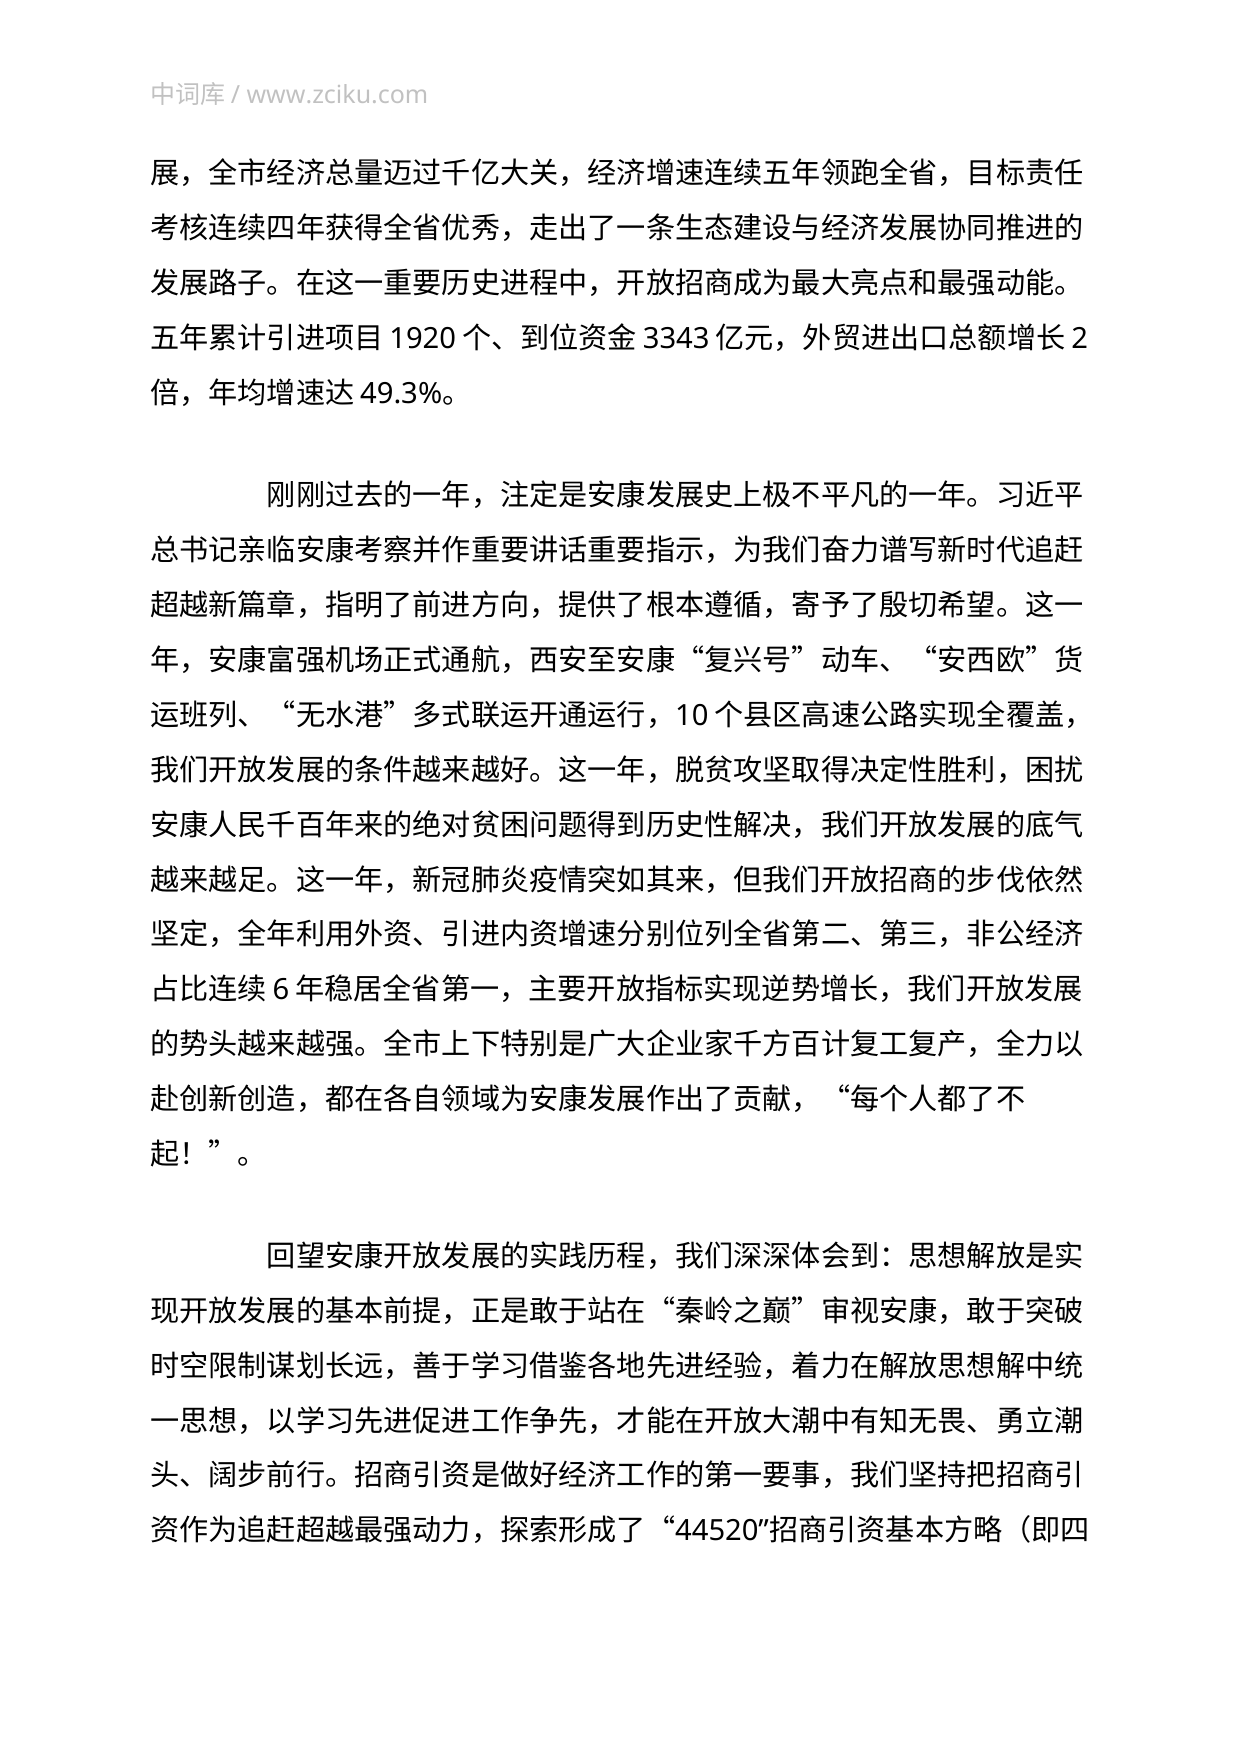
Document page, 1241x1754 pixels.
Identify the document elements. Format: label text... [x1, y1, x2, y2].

text 刚刚过去的一年，注定是安康发展史上极不平凡的一年。习近平总书记亲临安康考察并作重要讲话重要指示，为我们奋力谱写新时代追赶超越新篇章，指明了前进方向，提供了根本遵循，寄予了殷切希望。这一年，安康富强机场正式通航，西安至安康“复兴号”动车、“安西欧”货运班列、“无水港”多式联运开通运行，10个县区高速公路实现全覆盖，我们开放发展的条件越来越好。这一年，脱贫攻坚取得决定性胜利，困扰安康人民千百年来的绝对贫困问题得到历史性解决，我们开放发展的底气越来越足。这一年，新冠肺炎疫情突如其来，但我们开放招商的步伐依然坚定，全年利用外资、引进内资增速分别位列全省第二、第三，非公经济占比连续6年稳居全省第一，主要开放指标实现逆势增长，我们开放发展的势头越来越强。全市上下特别是广大企业家千方百计复工复产，全力以赴创新创造，都在各自领域为安康发展作出了贡献，“每个人都了不起！”。 [150, 472, 1090, 1173]
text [150, 150, 1090, 412]
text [150, 1232, 1090, 1549]
